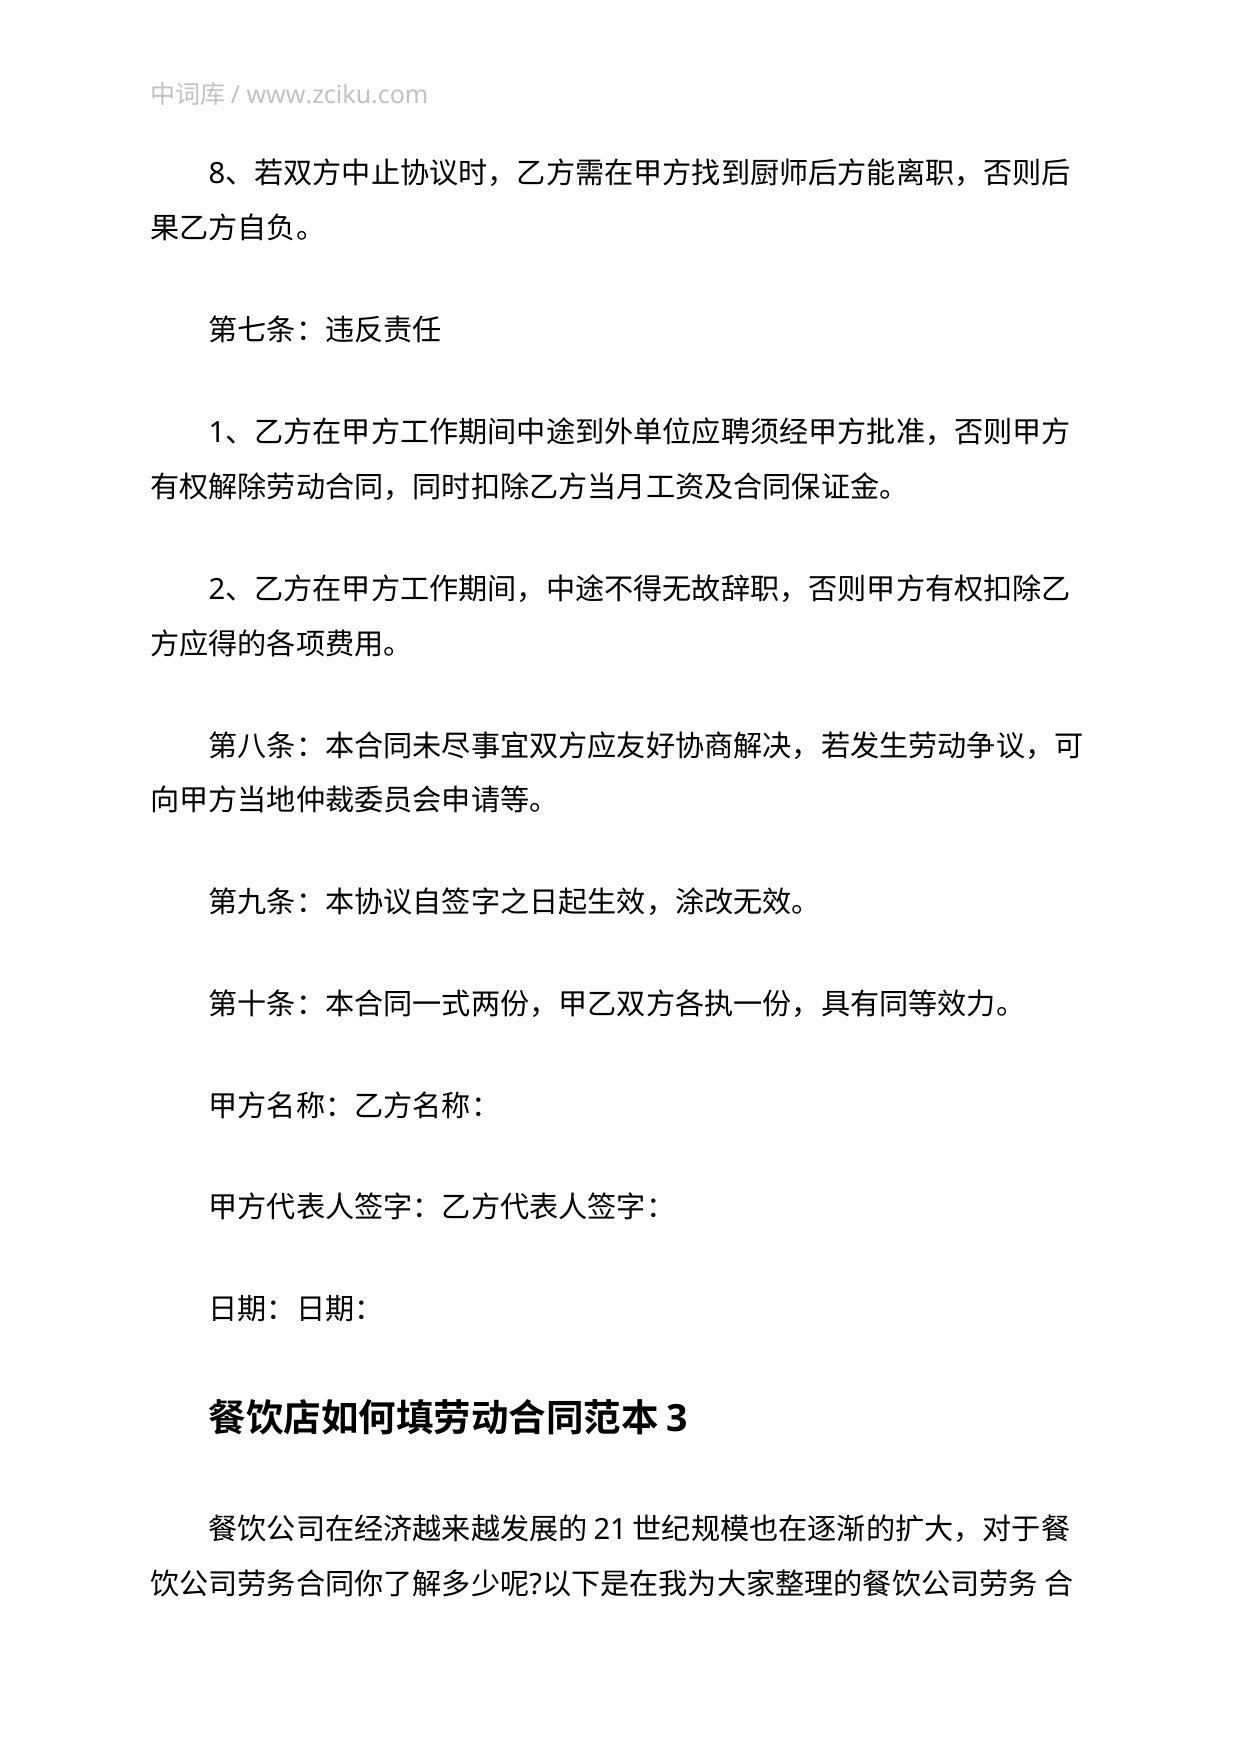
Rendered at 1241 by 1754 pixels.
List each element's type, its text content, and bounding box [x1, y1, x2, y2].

text 第七条：违反责任 [150, 307, 1090, 349]
text 日期：日期： [150, 1286, 1090, 1328]
text 第九条：本协议自签字之日起生效，涂改无效。 [150, 879, 1090, 921]
text 餐饮店如何填劳动合同范本3 [150, 1388, 1090, 1442]
text 甲方名称：乙方名称： [150, 1082, 1090, 1124]
text 第八条：本合同未尽事宜双方应友好协商解决，若发生劳动争议，可向甲方当地仲裁委员会申请等。 [150, 722, 1090, 819]
text 第十条：本合同一式两份，甲乙双方各执一份，具有同等效力。 [150, 981, 1090, 1023]
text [150, 1505, 1090, 1603]
text 甲方代表人签字：乙方代表人签字： [150, 1184, 1090, 1226]
text 2、乙方在甲方工作期间，中途不得无故辞职，否则甲方有权扣除乙方应得的各项费用。 [150, 565, 1090, 663]
text 8、若双方中止协议时，乙方需在甲方找到厨师后方能离职，否则后果乙方自负。 [150, 150, 1090, 247]
text 1、乙方在甲方工作期间中途到外单位应聘须经甲方批准，否则甲方有权解除劳动合同，同时扣除乙方当月工资及合同保证金。 [150, 408, 1090, 506]
